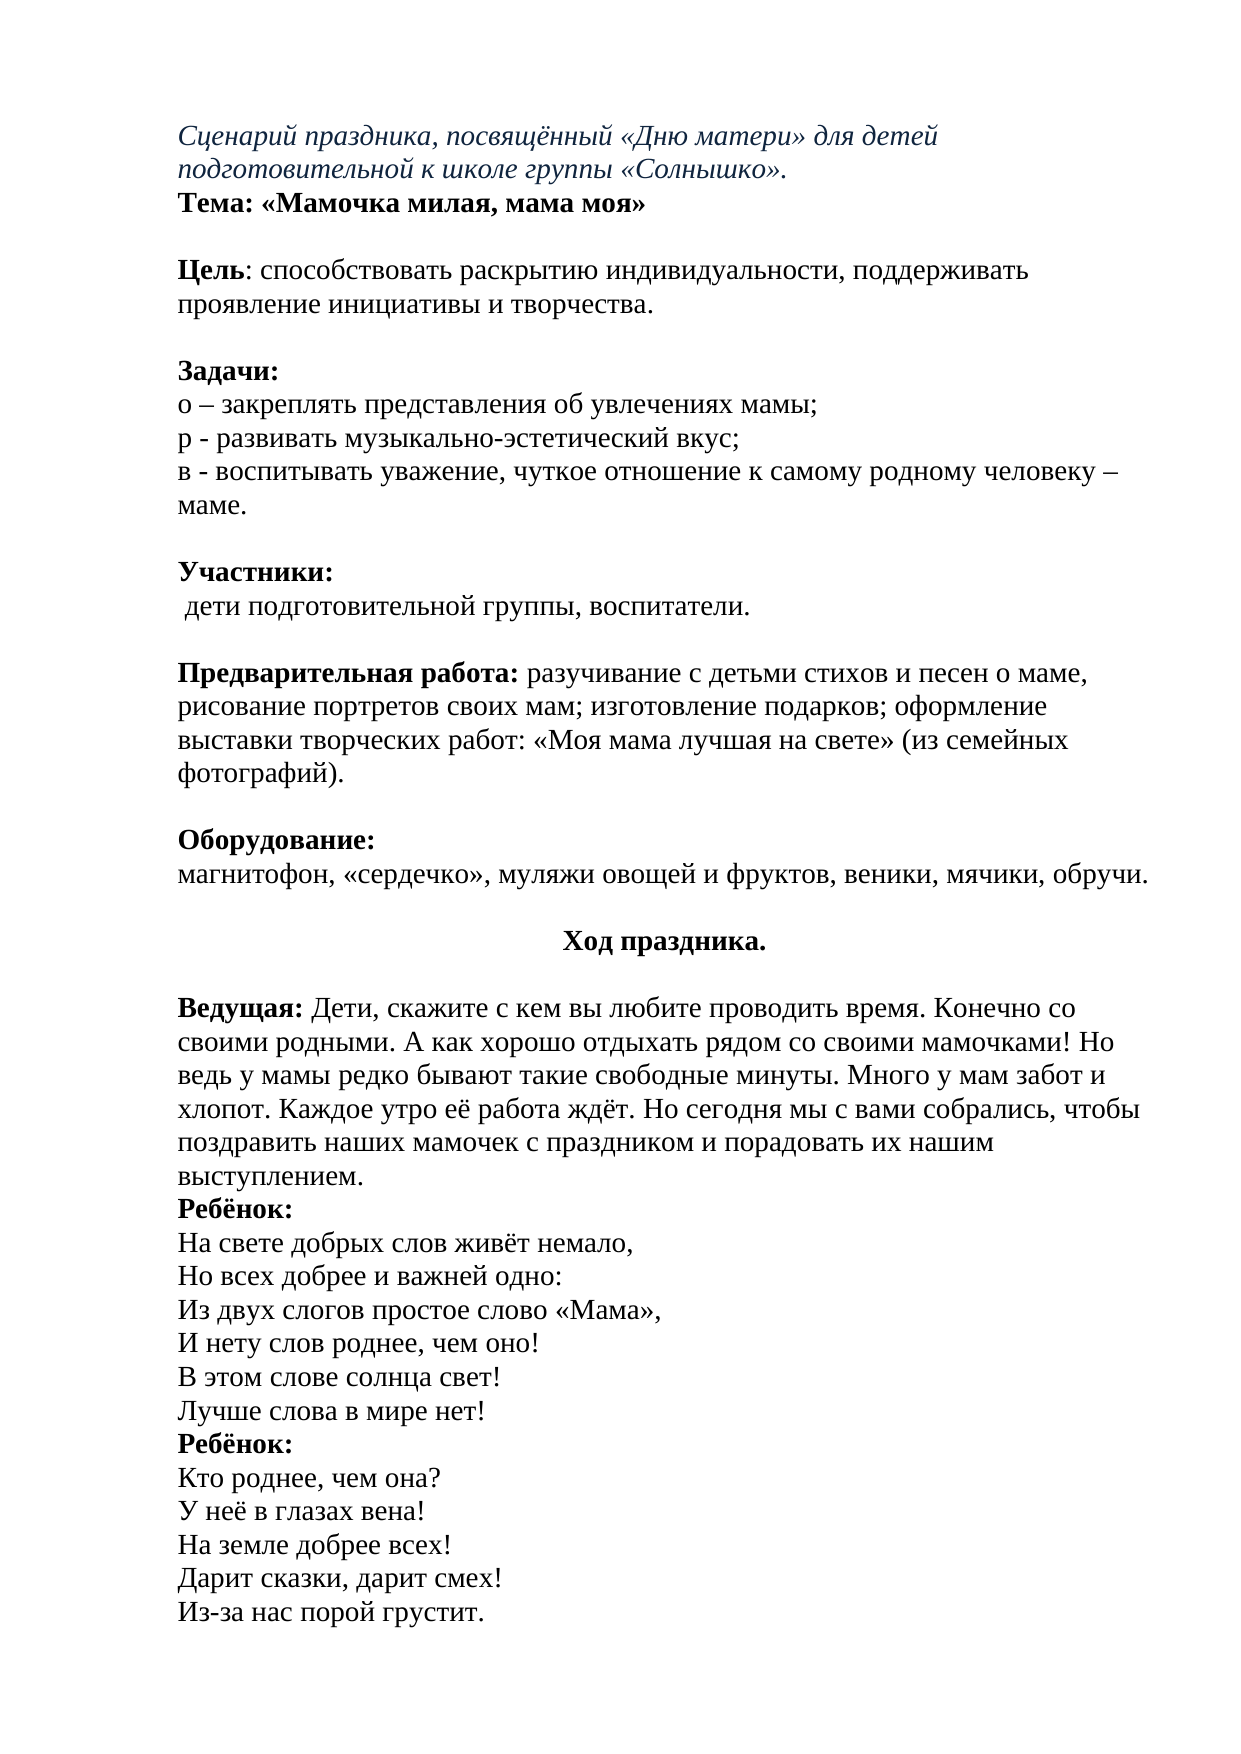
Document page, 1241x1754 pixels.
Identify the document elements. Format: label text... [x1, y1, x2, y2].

text Цель: способствовать раскрытию индивидуальности, поддерживать проявление инициативы и творчества. [177, 252, 1152, 319]
text Задачи: [177, 353, 1152, 386]
text На земле добрее всех! [177, 1527, 1152, 1560]
text дети подготовительной группы, воспитатели. [177, 588, 1152, 621]
text Предварительная работа: разучивание с детьми стихов и песен о маме, рисование портретов своих мам; изготовление подарков; оформление выставки творческих работ: «Моя мама лучшая на свете» (из семейных фотографий). [177, 655, 1152, 789]
text Ребёнок: [177, 1426, 1152, 1460]
text магнитофон, «сердечко», муляжи овощей и фруктов, веники, мячики, обручи. [177, 856, 1152, 889]
text Кто роднее, чем она? [177, 1460, 1152, 1493]
text р - развивать музыкально-эстетический вкус; [177, 420, 1152, 453]
text Ход праздника. [177, 923, 1152, 957]
text У неё в глазах вена! [177, 1493, 1152, 1527]
text Оборудование: [177, 822, 1152, 856]
text И нету слов роднее, чем оно! [177, 1326, 1152, 1359]
text Дарит сказки, дарит смех! [177, 1560, 1152, 1594]
text Из двух слогов простое слово «Мама», [177, 1292, 1152, 1326]
text В этом слове солнца свет! [177, 1359, 1152, 1393]
text о – закреплять представления об увлечениях мамы; [177, 386, 1152, 420]
text Ребёнок: [177, 1191, 1152, 1225]
text Тема: «Мамочка милая, мама моя» [177, 185, 1152, 219]
text На свете добрых слов живёт немало, [177, 1225, 1152, 1258]
text Лучше слова в мире нет! [177, 1393, 1152, 1426]
text в - воспитывать уважение, чуткое отношение к самому родному человеку – маме. [177, 453, 1152, 521]
text Участники: [177, 554, 1152, 588]
text Из-за нас порой грустит. [177, 1594, 1152, 1627]
text Но всех добрее и важней одно: [177, 1258, 1152, 1292]
text Сценарий праздника, посвящённый «Дню матери» для детей подготовительной к школе группы «Солнышко». [177, 118, 1152, 185]
text Ведущая: Дети, скажите с кем вы любите проводить время. Конечно со своими родными. А как хорошо отдыхать рядом со своими мамочками! Но ведь у мамы редко бывают такие свободные минуты. Много у мам забот и хлопот. Каждое утро её работа ждёт. Но сегодня мы с вами собрались, чтобы поздравить наших мамочек с праздником и порадовать их нашим выступлением. [177, 990, 1152, 1191]
